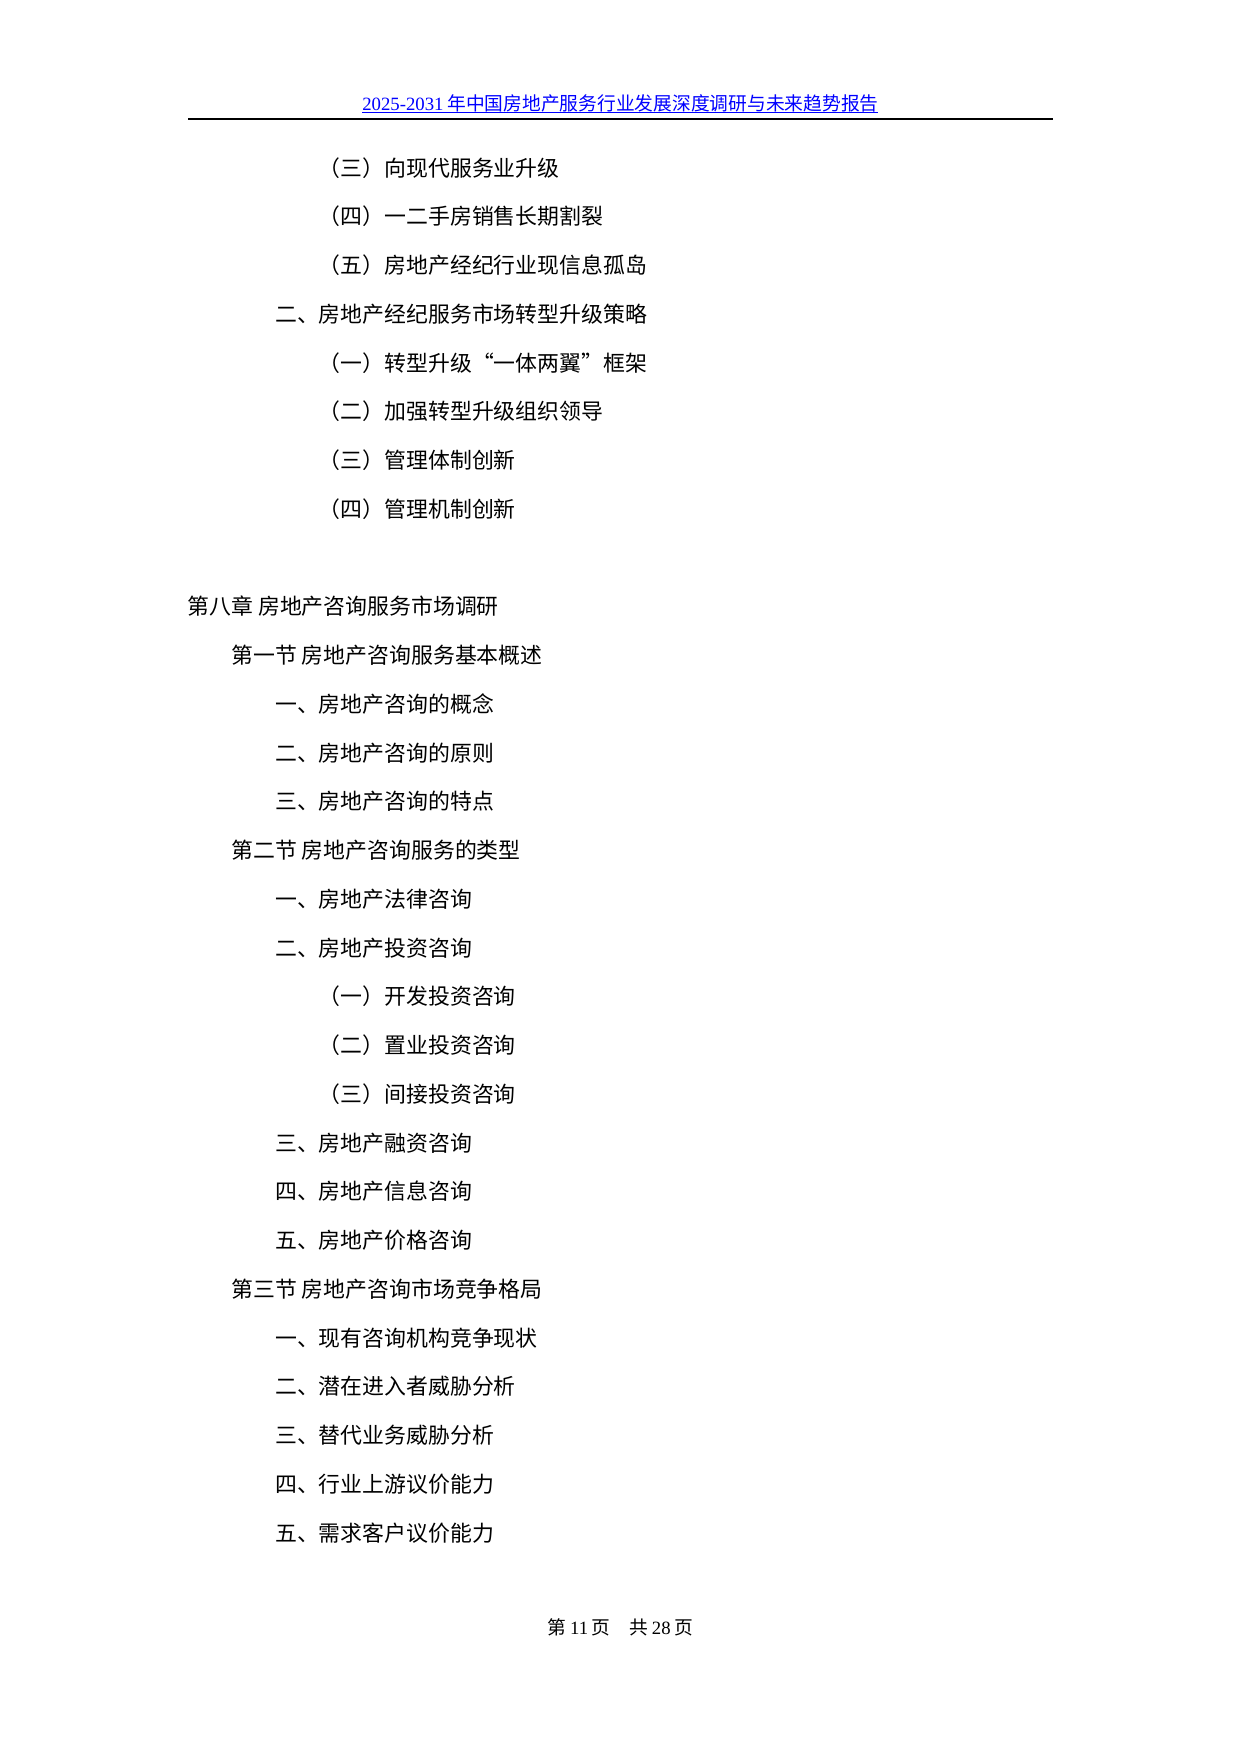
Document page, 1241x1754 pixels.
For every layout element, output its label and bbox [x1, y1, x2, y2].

text [187, 150, 1053, 1548]
